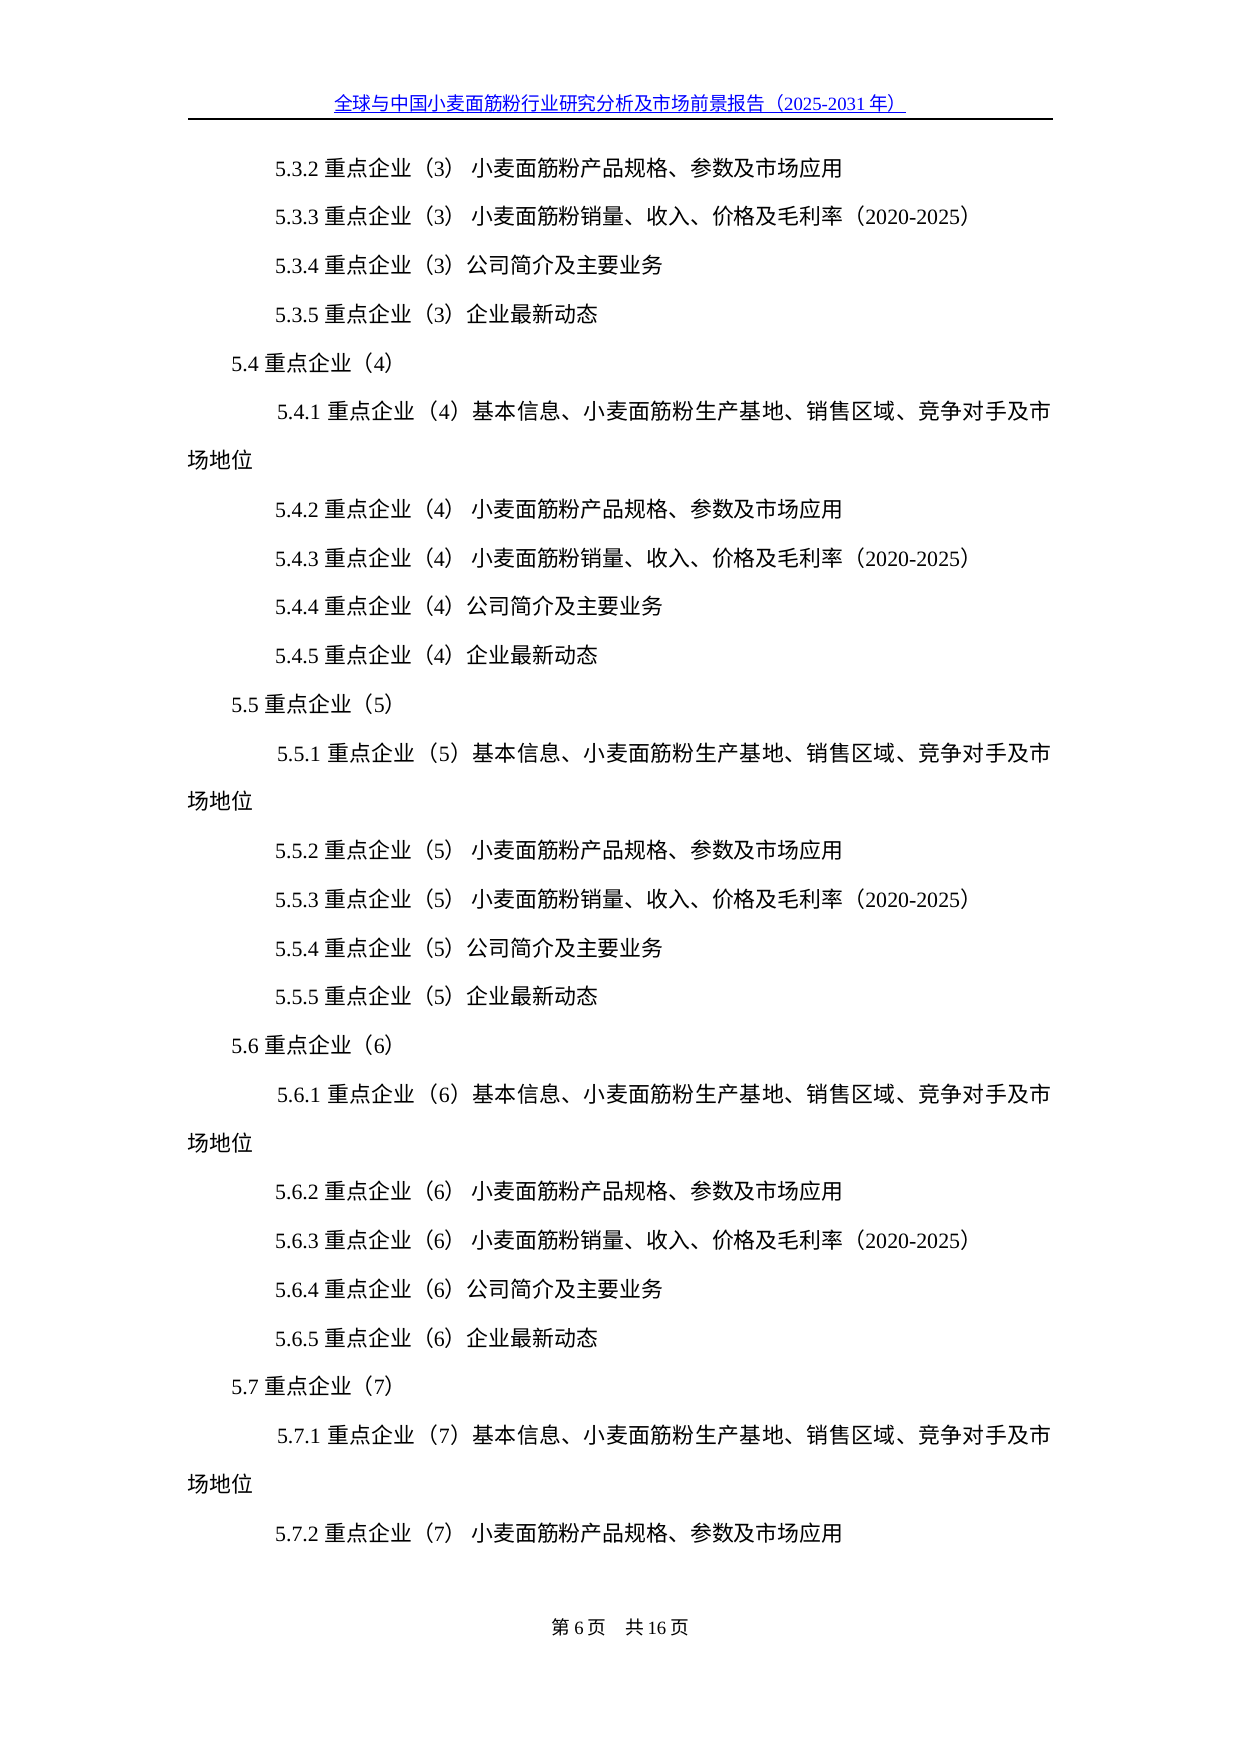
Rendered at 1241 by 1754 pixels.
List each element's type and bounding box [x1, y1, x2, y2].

text [187, 150, 1053, 1548]
